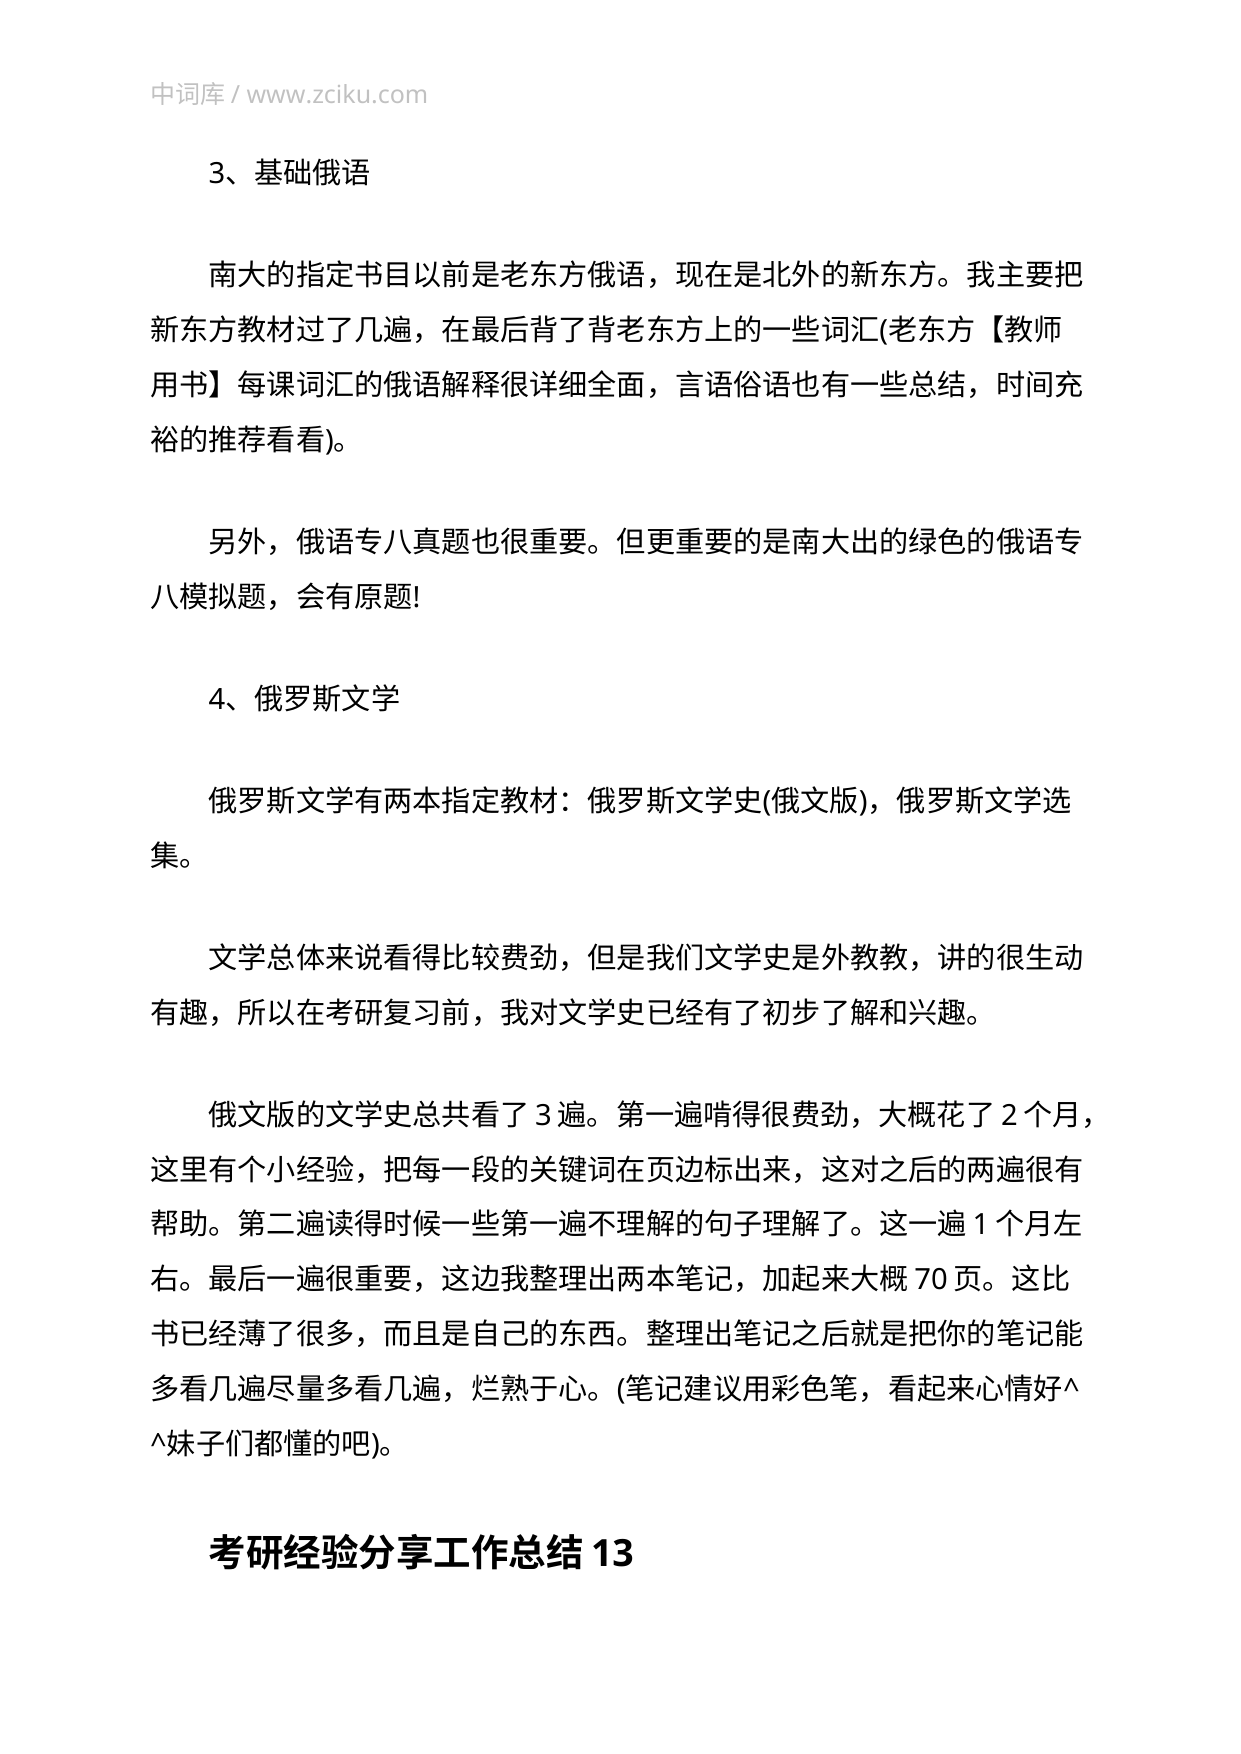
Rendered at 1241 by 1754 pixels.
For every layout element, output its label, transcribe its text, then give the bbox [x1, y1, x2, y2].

text 考研经验分享工作总结13 [150, 1523, 1090, 1577]
text 南大的指定书目以前是老东方俄语，现在是北外的新东方。我主要把新东方教材过了几遍，在最后背了背老东方上的一些词汇(老东方【教师用书】每课词汇的俄语解释很详细全面，言语俗语也有一些总结，时间充裕的推荐看看)。 [150, 252, 1090, 459]
text 俄文版的文学史总共看了3遍。第一遍啃得很费劲，大概花了2个月，这里有个小经验，把每一段的关键词在页边标出来，这对之后的两遍很有帮助。第二遍读得时候一些第一遍不理解的句子理解了。这一遍1个月左右。最后一遍很重要，这边我整理出两本笔记，加起来大概70页。这比书已经薄了很多，而且是自己的东西。整理出笔记之后就是把你的笔记能多看几遍尽量多看几遍，烂熟于心。(笔记建议用彩色笔，看起来心情好^^妹子们都懂的吧)。 [150, 1091, 1090, 1463]
text 俄罗斯文学有两本指定教材：俄罗斯文学史(俄文版)，俄罗斯文学选集。 [150, 778, 1090, 875]
text 3、基础俄语 [150, 150, 1090, 192]
text 4、俄罗斯文学 [150, 676, 1090, 718]
text 另外，俄语专八真题也很重要。但更重要的是南大出的绿色的俄语专八模拟题，会有原题! [150, 519, 1090, 616]
text 文学总体来说看得比较费劲，但是我们文学史是外教教，讲的很生动有趣，所以在考研复习前，我对文学史已经有了初步了解和兴趣。 [150, 934, 1090, 1032]
